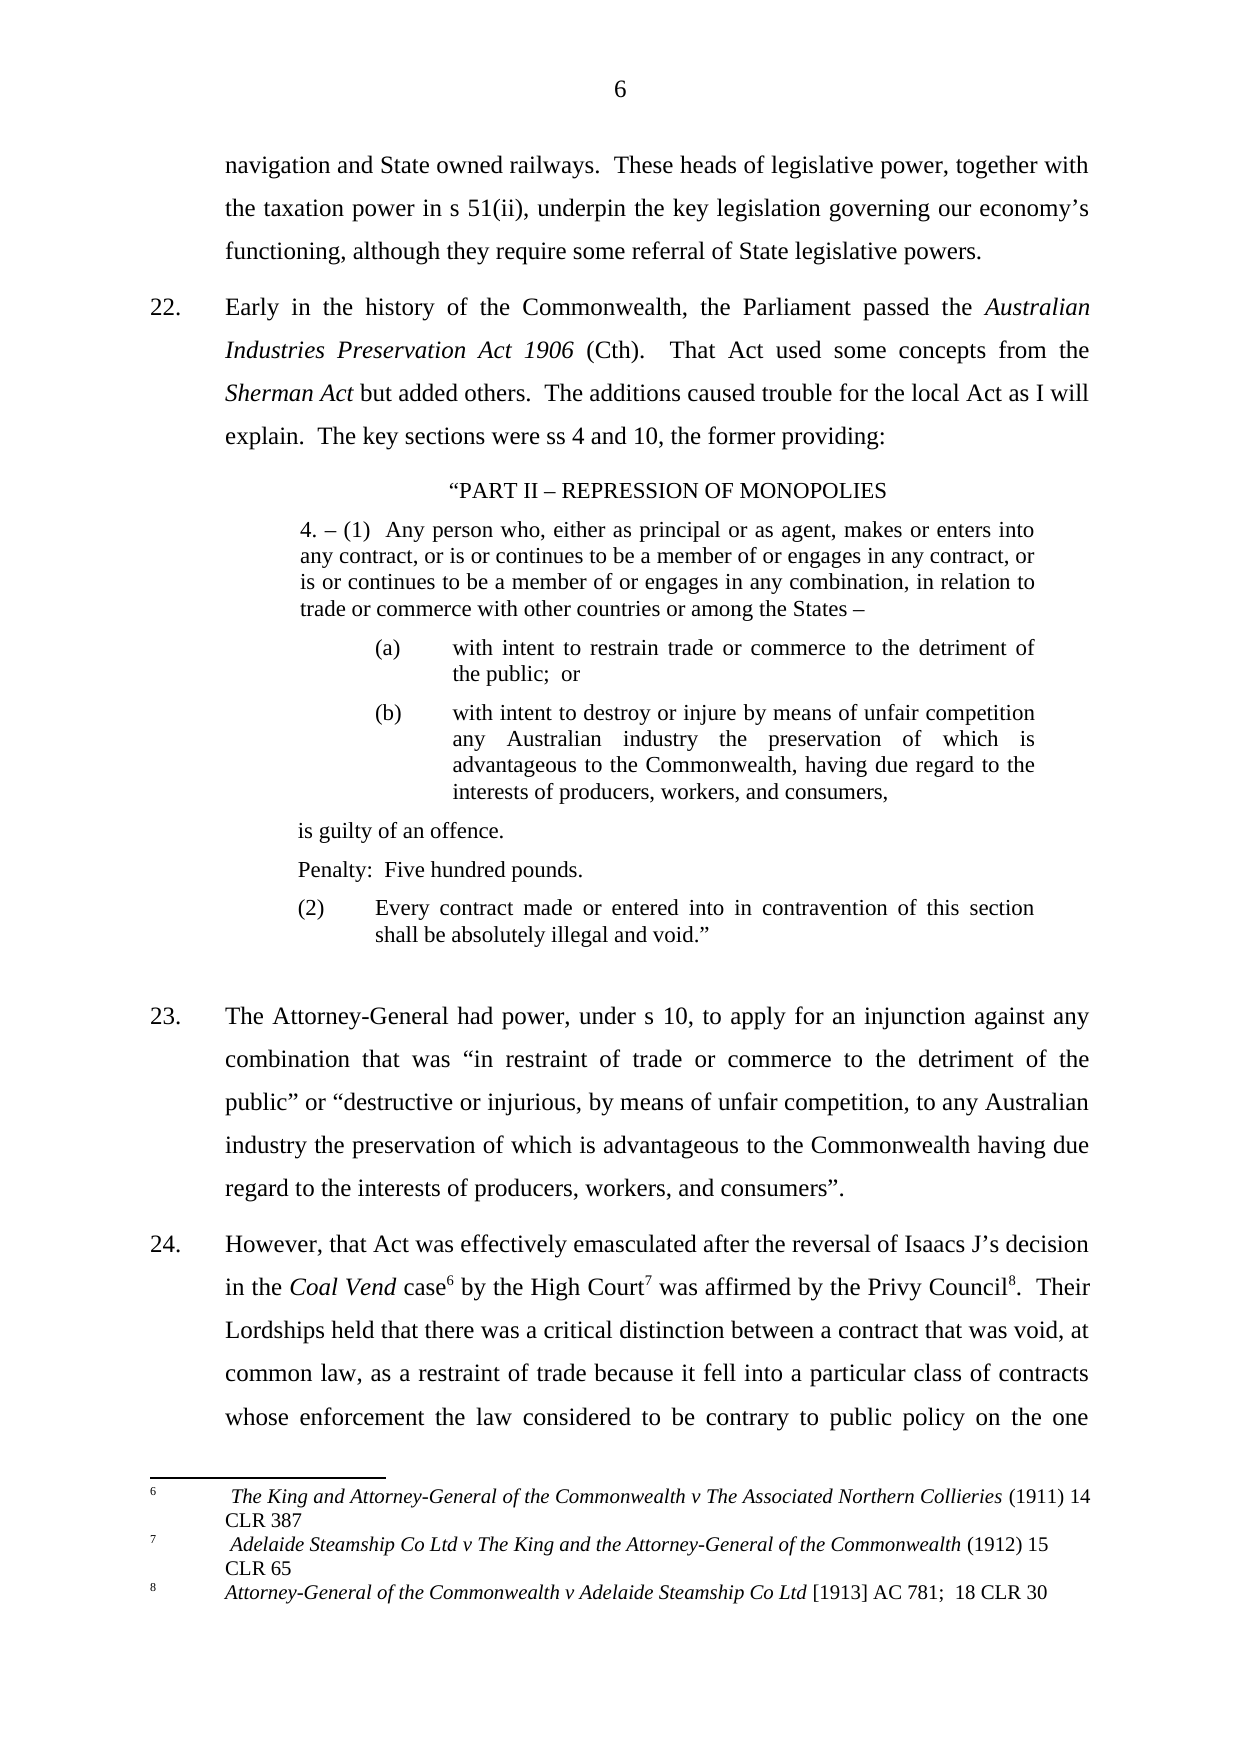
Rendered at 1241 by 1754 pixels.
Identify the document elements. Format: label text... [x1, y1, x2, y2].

list (a) with intent to restrain trade or commerce to the detriment of the public; or [375, 634, 1036, 686]
list (b) with intent to destroy or injure by means of unfair competition any Australian industry the preservation of which is advantageous to the Commonwealth, having due regard to the interests of producers, workers, and consumers, [375, 699, 1036, 804]
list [150, 1229, 1090, 1430]
list is guilty of an offence. [298, 817, 1036, 843]
list 4. – (1) Any person who, either as principal or as agent, makes or enters into any contract, or is or continues to be a member of or engages in any contract, or is or continues to be a member of or engages in any combination, in relation to trade or commerce with other countries or among the States – [300, 516, 1036, 621]
list The Attorney-General had power, under s 10, to apply for an injunction against any combination that was “in restraint of trade or commerce to the detriment of the public” or “destructive or injurious, by means of unfair competition, to any Australian industry the preservation of which is advantageous to the Commonwealth having due regard to the interests of producers, workers, and consumers”. [150, 1001, 1090, 1202]
list Early in the history of the Commonwealth, the Parliament passed the Australian Industries Preservation Act 1906 (Cth). That Act used some concepts from the Sherman Act but added others. The additions caused trouble for the local Act as I will explain. The key sections were ss 4 and 10, the former providing: [150, 292, 1090, 450]
list (2) Every contract made or entered into in contravention of this section shall be absolutely illegal and void.” [298, 894, 1036, 947]
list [150, 150, 1090, 265]
list “PART II – REPRESSION OF MONOPOLIES [300, 477, 1036, 503]
list Penalty: Five hundred pounds. [298, 856, 1036, 882]
